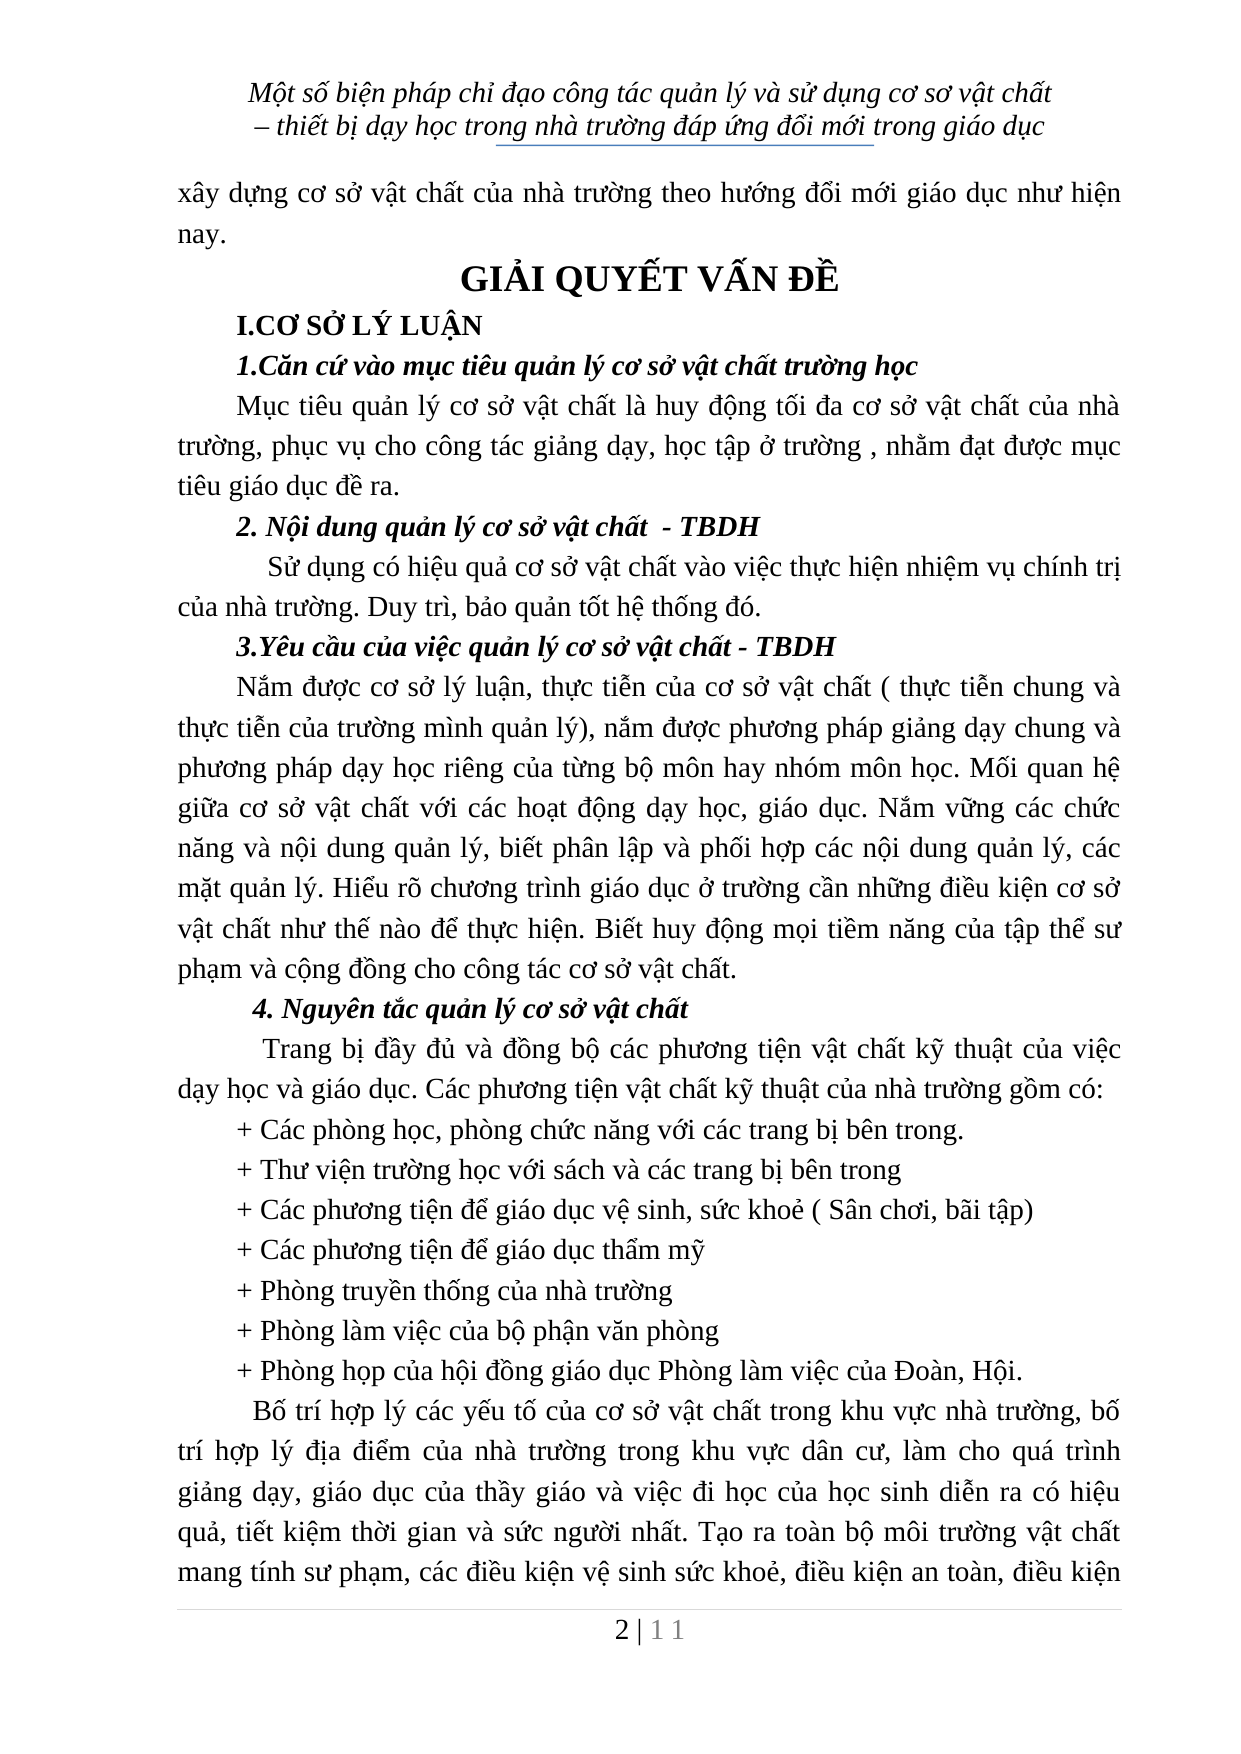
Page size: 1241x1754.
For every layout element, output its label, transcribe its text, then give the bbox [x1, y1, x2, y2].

text + Các phương tiện để giáo dục vệ sinh, sức khoẻ ( Sân chơi, bãi tập) [177, 1192, 1122, 1226]
text + Phòng làm việc của bộ phận văn phòng [177, 1313, 1122, 1346]
text + Phòng truyền thống của nhà trường [177, 1273, 1122, 1306]
text Mục tiêu quản lý cơ sở vật chất là huy động tối đa cơ sở vật chất của nhà trường, phục vụ cho công tác giảng dạy, học tập ở trường , nhằm đạt được mục tiêu giáo dục đề ra. [177, 388, 1122, 502]
text + Thư viện trường học với sách và các trang bị bên trong [177, 1152, 1122, 1186]
text + Các phương tiện để giáo dục thẩm mỹ [177, 1232, 1122, 1266]
text + Các phòng học, phòng chức năng với các trang bị bên trong. [177, 1112, 1122, 1145]
text I.CƠ SỞ LÝ LUẬN [177, 308, 1122, 341]
text 3.Yêu cầu của việc quản lý cơ sở vật chất - TBDH [177, 629, 1122, 663]
text Nắm được cơ sở lý luận, thực tiễn của cơ sở vật chất ( thực tiễn chung và thực tiễn của trường mình quản lý), nắm được phương pháp giảng dạy chung và phương pháp dạy học riêng của từng bộ môn hay nhóm môn học. Mối quan hệ giữa cơ sở vật chất với các hoạt động dạy học, giáo dục. Nắm vững các chức năng và nội dung quản lý, biết phân lập và phối hợp các nội dung quản lý, các mặt quản lý. Hiểu rõ chương trình giáo dục ở trường cần những điều kiện cơ sở vật chất như thế nào để thực hiện. Biết huy động mọi tiềm năng của tập thể sư phạm và cộng đồng cho công tác cơ sở vật chất. [177, 669, 1122, 984]
text 2. Nội dung quản lý cơ sở vật chất - TBDH [177, 509, 1122, 542]
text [177, 1393, 1122, 1588]
text Trang bị đầy đủ và đồng bộ các phương tiện vật chất kỹ thuật của việc dạy học và giáo dục. Các phương tiện vật chất kỹ thuật của nhà trường gồm có: [177, 1031, 1122, 1105]
text Sử dụng có hiệu quả cơ sở vật chất vào việc thực hiện nhiệm vụ chính trị của nhà trường. Duy trì, bảo quản tốt hệ thống đó. [177, 549, 1122, 623]
text 4. Nguyên tắc quản lý cơ sở vật chất [177, 991, 1122, 1025]
text GIẢI QUYẾT VẤN ĐỀ [177, 256, 1122, 299]
text 1.Căn cứ vào mục tiêu quản lý cơ sở vật chất trường học [177, 348, 1122, 381]
text + Phòng họp của hội đồng giáo dục Phòng làm việc của Đoàn, Hội. [177, 1353, 1122, 1387]
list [177, 176, 1122, 249]
